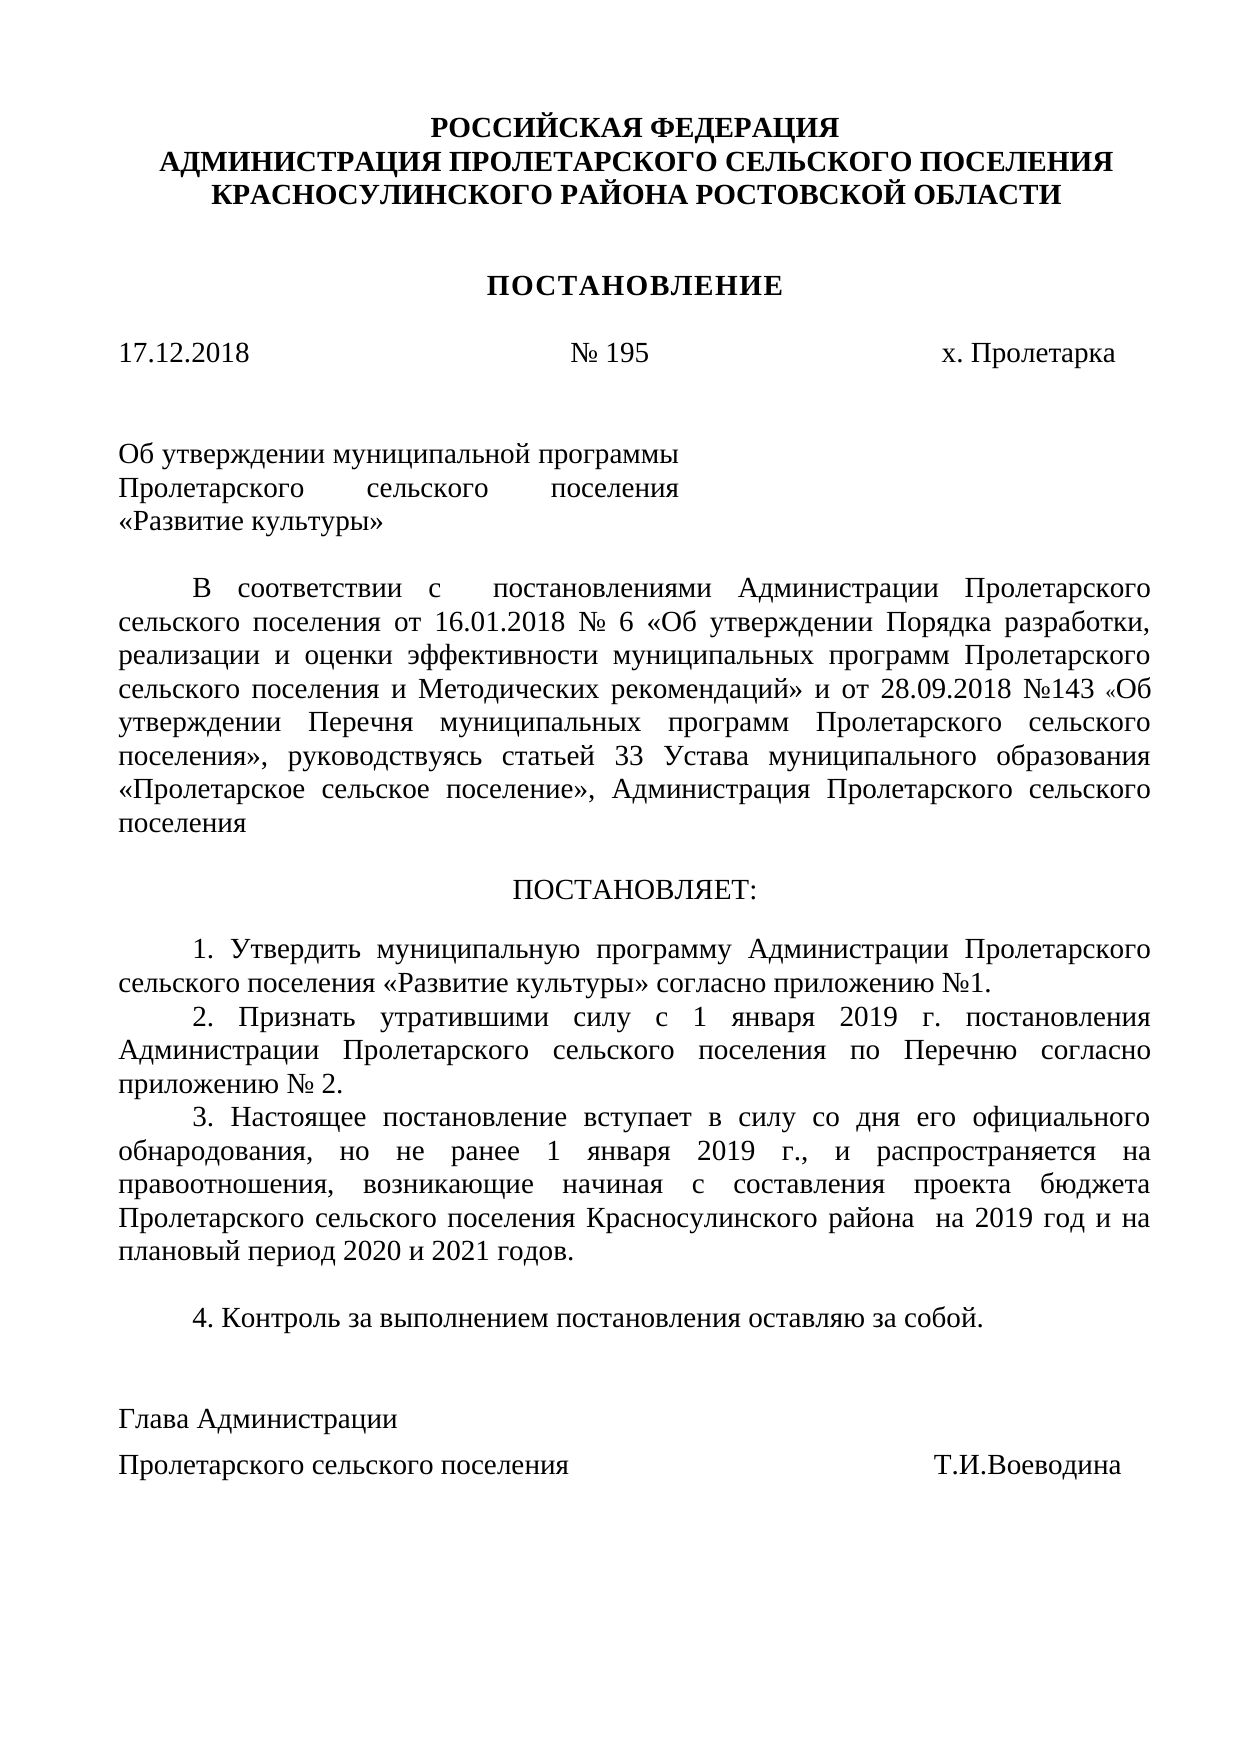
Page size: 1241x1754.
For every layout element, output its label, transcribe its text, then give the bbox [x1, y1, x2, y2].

text ПОСТАНОВЛЕНИЕ [118, 268, 1152, 302]
text 3. Настоящее постановление вступает в силу со дня его официального обнародования, но не ранее 1 января 2019 г., и распространяется на правоотношения, возникающие начиная с составления проекта бюджета Пролетарского сельского поселения Красносулинского района на 2019 год и на плановый период 2020 и 2021 годов. [118, 1099, 1152, 1267]
text 1. Утвердить муниципальную программу Администрации Пролетарского сельского поселения «Развитие культуры» согласно приложению №1. [118, 932, 1152, 999]
text Глава Администрации [118, 1401, 1152, 1435]
text РОССИЙСКАЯ ФЕДЕРАЦИЯ [118, 110, 1152, 144]
text Пролетарского сельского поселения Т.И.Воеводина [118, 1447, 1152, 1481]
text 4. Контроль за выполнением постановления оставляю за собой. [118, 1301, 1152, 1334]
text В соответствии с постановлениями Администрации Пролетарского сельского поселения от 16.01.2018 № 6 «Об утверждении Порядка разработки, реализации и оценки эффективности муниципальных программ Пролетарского сельского поселения и Методических рекомендаций» и от 28.09.2018 №143 «Об утверждении Перечня муниципальных программ Пролетарского сельского поселения», руководствуясь статьей 33 Устава муниципального образования «Пролетарское сельское поселение», Администрация Пролетарского сельского поселения [118, 570, 1152, 839]
text 17.12.2018 № 195 х. Пролетарка [118, 336, 1152, 369]
text ПОСТАНОВЛЯЕТ: [118, 872, 1152, 906]
text Об утверждении муниципальной программы Пролетарского сельского поселения «Развитие культуры» [118, 436, 679, 537]
text АДМИНИСТРАЦИЯ ПРОЛЕТАРСКОГО СЕЛЬСКОГО ПОСЕЛЕНИЯ [118, 144, 1154, 177]
text 2. Признать утратившими силу с 1 января 2019 г. постановления Администрации Пролетарского сельского поселения по Перечню согласно приложению № 2. [118, 999, 1152, 1099]
text КРАСНОСУЛИНСКОГО РАЙОНА РОСТОВСКОЙ ОБЛАСТИ [118, 177, 1154, 211]
